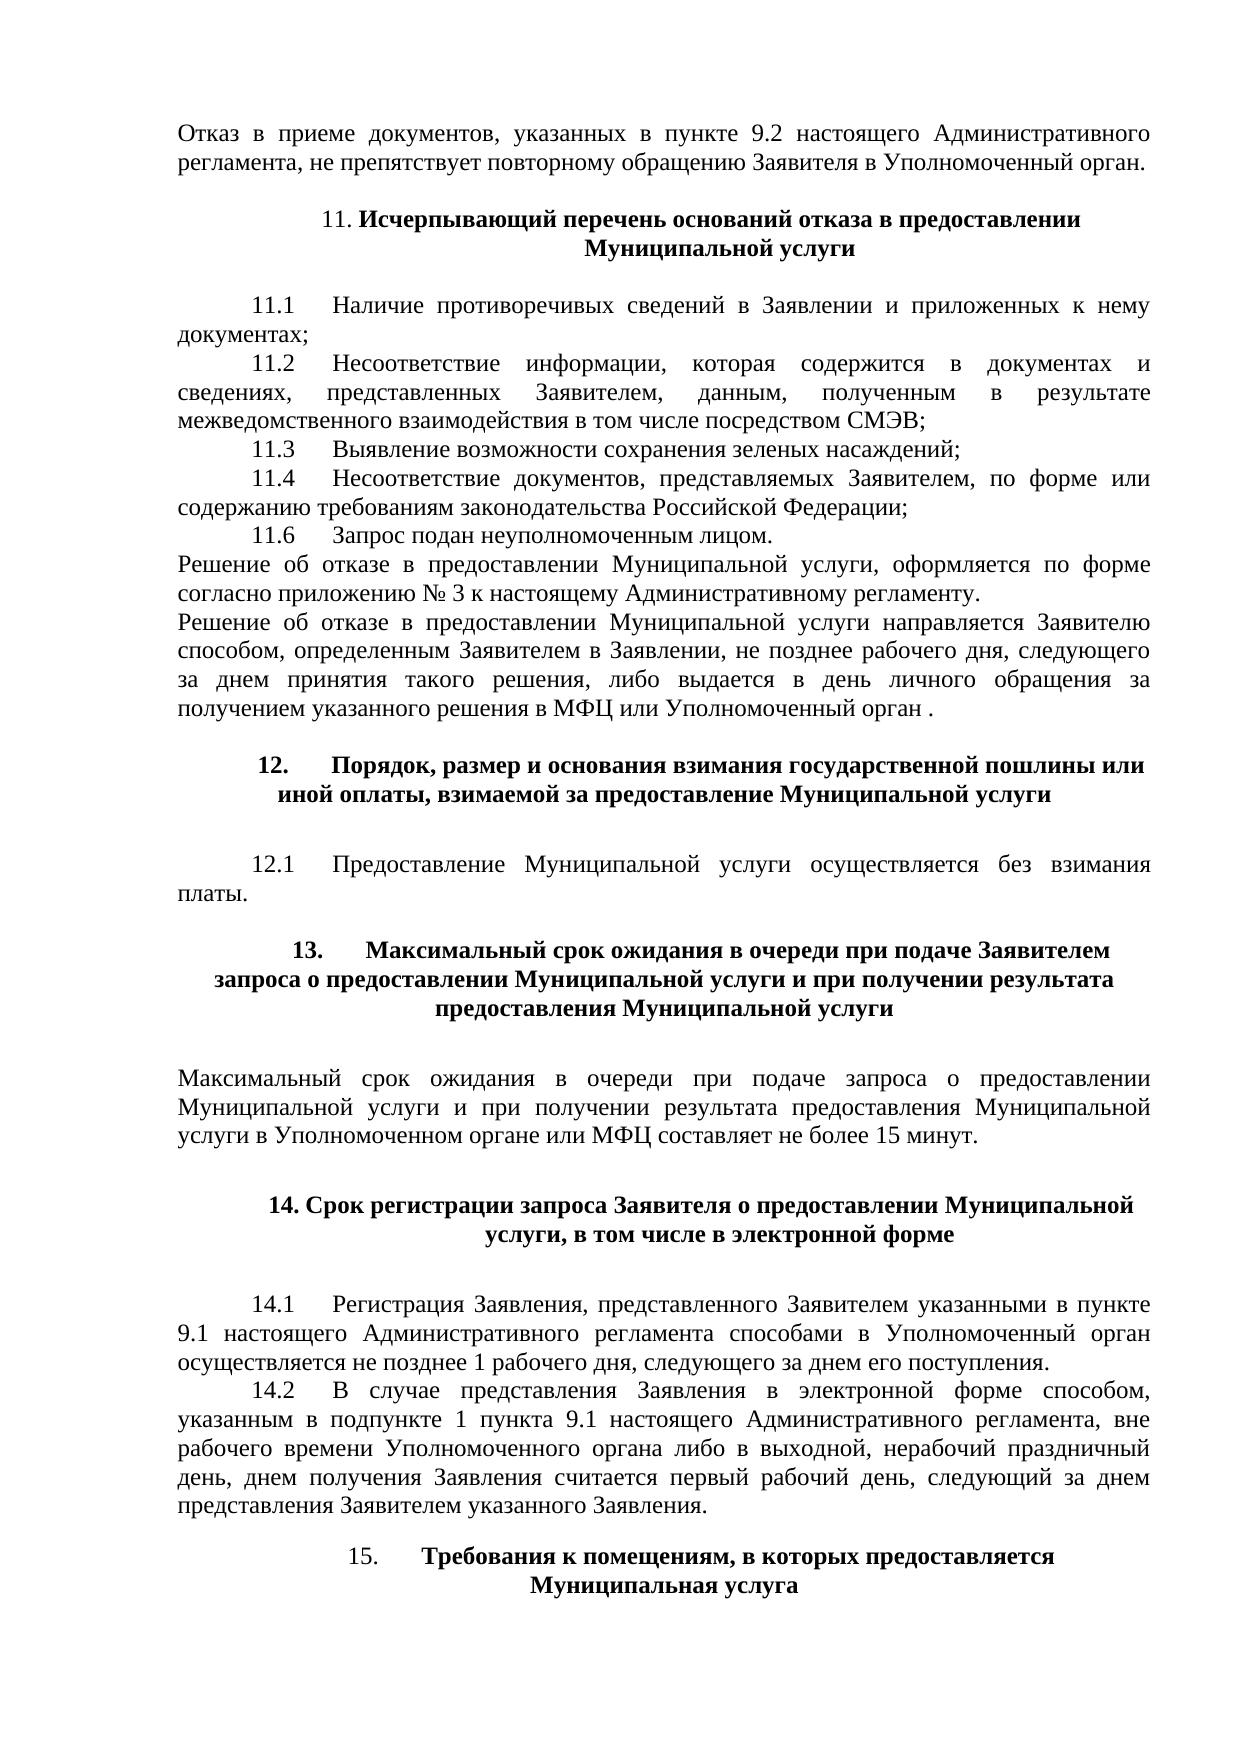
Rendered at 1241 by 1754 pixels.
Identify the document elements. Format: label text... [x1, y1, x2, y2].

subtitle Требования к помещениям, в которых предоставляется Муниципальная услуга [177, 1541, 1151, 1598]
list Регистрация Заявления, представленного Заявителем указанными в пункте 9.1 настоящего Административного регламента способами в Уполномоченный орган осуществляется не позднее 1 рабочего дня, следующего за днем его поступления. [177, 1289, 1151, 1376]
list Наличие противоречивых сведений в Заявлении и приложенных к нему документах; [177, 291, 1151, 348]
subtitle Порядок, размер и основания взимания государственной пошлины или иной оплаты, взимаемой за предоставление Муниципальной услуги [177, 751, 1151, 808]
list Несоответствие документов, представляемых Заявителем, по форме или содержанию требованиям законодательства Российской Федерации; [177, 463, 1151, 521]
subtitle Максимальный срок ожидания в очереди при подаче Заявителем запроса о предоставлении Муниципальной услуги и при получении результата предоставления Муниципальной услуги [177, 936, 1151, 1022]
list Решение об отказе в предоставлении Муниципальной услуги направляется Заявителю способом, определенным Заявителем в Заявлении, не позднее рабочего дня, следующего за днем принятия такого решения, либо выдается в день личного обращения за получением указанного решения в МФЦ или Уполномоченный орган . [177, 607, 1151, 722]
subtitle Срок регистрации запроса Заявителя о предоставлении Муниципальной услуги, в том числе в электронной форме [251, 1191, 1151, 1248]
list Предоставление Муниципальной услуги осуществляется без взимания платы. [177, 849, 1151, 907]
list Решение об отказе в предоставлении Муниципальной услуги, оформляется по форме согласно приложению № 3 к настоящему Административному регламенту. [177, 549, 1151, 607]
list Выявление возможности сохранения зеленых насаждений; [177, 434, 1151, 463]
list В случае представления Заявления в электронной форме способом, указанным в подпункте 1 пункта 9.1 настоящего Административного регламента, вне рабочего времени Уполномоченного органа либо в выходной, нерабочий праздничный день, днем получения Заявления считается первый рабочий день, следующий за днем представления Заявителем указанного Заявления. [177, 1376, 1151, 1519]
list Запрос подан неуполномоченным лицом. [177, 521, 1151, 549]
list Несоответствие информации, которая содержится в документах и сведениях, представленных Заявителем, данным, полученным в результате межведомственного взаимодействия в том числе посредством СМЭВ; [177, 348, 1151, 434]
list Исчерпывающий перечень оснований отказа в предоставлении Муниципальной услуги [251, 204, 1151, 262]
list Максимальный срок ожидания в очереди при подаче запроса о предоставлении Муниципальной услуги и при получении результата предоставления Муниципальной услуги в Уполномоченном органе или МФЦ составляет не более 15 минут. [177, 1063, 1151, 1149]
list Отказ в приеме документов, указанных в пункте 9.2 настоящего Административного регламента, не препятствует повторному обращению Заявителя в Уполномоченный орган. [177, 118, 1151, 176]
